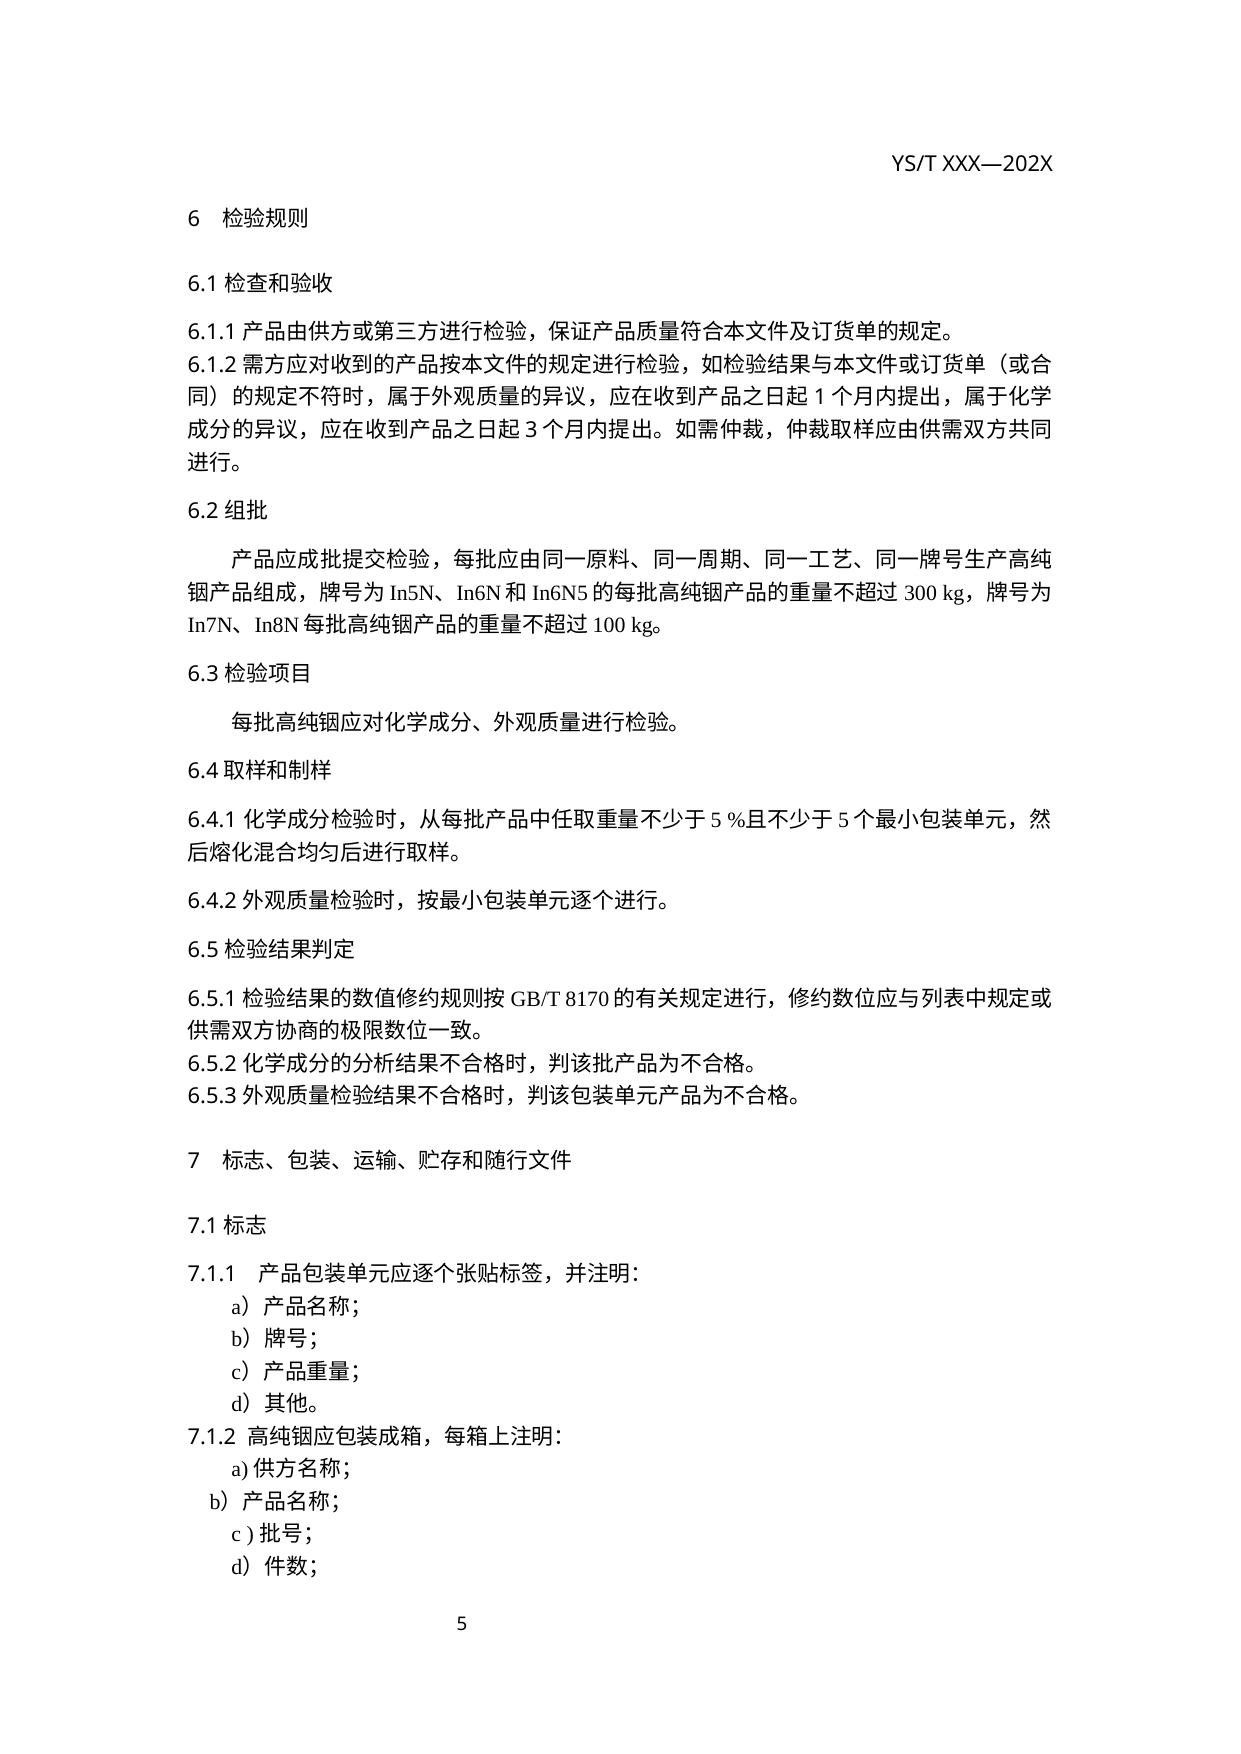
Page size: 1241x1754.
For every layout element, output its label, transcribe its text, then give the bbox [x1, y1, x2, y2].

text 6.4.2 外观质量检验时，按最小包装单元逐个进行。 [187, 883, 1053, 915]
text 6.5.1 检验结果的数值修约规则按GB/T 8170的有关规定进行，修约数位应与列表中规定或供需双方协商的极限数位一致。 [187, 980, 1053, 1045]
text 产品包装单元应逐个张贴标签，并注明： [187, 1256, 1053, 1288]
text 6.3 检验项目 [187, 655, 1053, 688]
text 6.2 组批 [187, 493, 1053, 525]
list b）牌号； [231, 1321, 1053, 1353]
text 6.4.1 化学成分检验时，从每批产品中任取重量不少于5 %且不少于5个最小包装单元，然后熔化混合均匀后进行取样。 [187, 802, 1053, 867]
text 6.1 检查和验收 [187, 265, 1053, 298]
text a) 供方名称； [187, 1451, 1053, 1483]
text 检验规则 [187, 200, 1053, 233]
text d）件数； [187, 1548, 1053, 1581]
list a）产品名称； [231, 1288, 1053, 1321]
text 6.5 检验结果判定 [187, 932, 1053, 964]
text 6.4取样和制样 [187, 753, 1053, 785]
text 标志、包装、运输、贮存和随行文件 [187, 1143, 1053, 1175]
text b）产品名称； [187, 1483, 1053, 1516]
text 6.1.1 产品由供方或第三方进行检验，保证产品质量符合本文件及订货单的规定。 [187, 314, 1053, 347]
list d）其他。 [231, 1386, 1053, 1418]
text 7.1 标志 [187, 1208, 1053, 1239]
text 7.1.2 高纯铟应包装成箱，每箱上注明： [187, 1418, 1053, 1451]
text c ) 批号； [187, 1516, 1053, 1548]
text 每批高纯铟应对化学成分、外观质量进行检验。 [187, 704, 1053, 737]
text 6.5.2 化学成分的分析结果不合格时，判该批产品为不合格。 [187, 1045, 1053, 1078]
text 产品应成批提交检验，每批应由同一原料、同一周期、同一工艺、同一牌号生产高纯铟产品组成，牌号为In5N、In6N和In6N5的每批高纯铟产品的重量不超过300 kg，牌号为In7N、In8N每批高纯铟产品的重量不超过100 kg。 [187, 542, 1053, 639]
list c）产品重量； [231, 1353, 1053, 1386]
text 6.5.3 外观质量检验结果不合格时，判该包装单元产品为不合格。 [187, 1078, 1053, 1110]
text 6.1.2 需方应对收到的产品按本文件的规定进行检验，如检验结果与本文件或订货单（或合同）的规定不符时，属于外观质量的异议，应在收到产品之日起1个月内提出，属于化学成分的异议，应在收到产品之日起3个月内提出。如需仲裁，仲裁取样应由供需双方共同进行。 [187, 347, 1053, 477]
